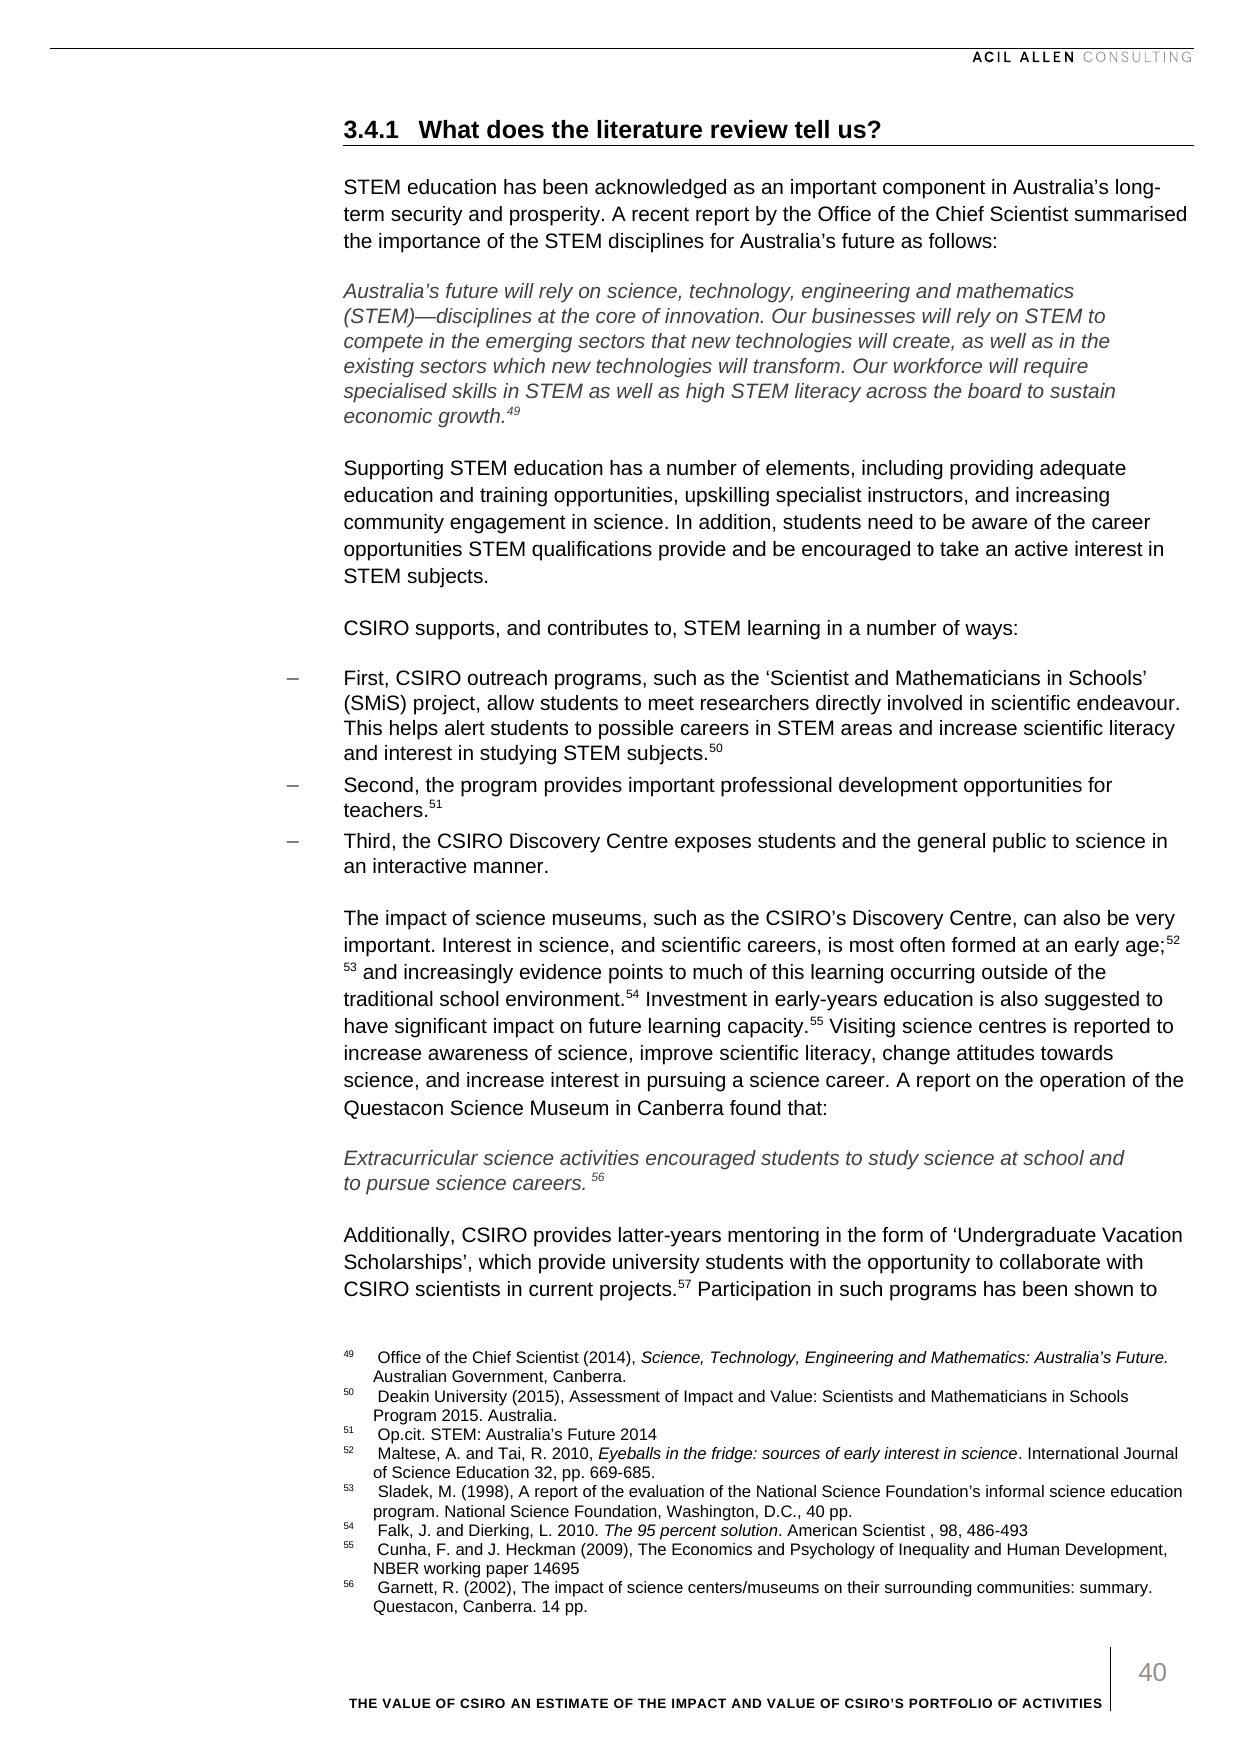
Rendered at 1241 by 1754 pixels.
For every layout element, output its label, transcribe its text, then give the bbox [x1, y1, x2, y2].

text Australia’s future will rely on science, technology, engineering and mathematics (STEM)—disciplines at the core of innovation. Our businesses will rely on STEM to compete in the emerging sectors that new technologies will create, as well as in the existing sectors which new technologies will transform. Our workforce will require specialised skills in STEM as well as high STEM literacy across the board to sustain economic growth. [343, 278, 1131, 428]
list First, CSIRO outreach programs, such as the ‘Scientist and Mathematicians in Schools’ (SMiS) project, allow students to meet researchers directly involved in scientific endeavour. This helps alert students to possible careers in STEM areas and increase scientific literacy and interest in studying STEM subjects. [284, 665, 1194, 765]
text Supporting STEM education has a number of elements, including providing adequate education and training opportunities, upskilling specialist instructors, and increasing community engagement in science. In addition, students need to be aware of the career opportunities STEM qualifications provide and be encouraged to take an active interest in STEM subjects. [343, 453, 1194, 588]
text Extracurricular science activities encouraged students to study science at school and to pursue science careers. [343, 1144, 1131, 1194]
subtitle What does the literature review tell us? [343, 114, 1194, 145]
text CSIRO supports, and contributes to, STEM learning in a number of ways: [343, 613, 1194, 640]
text The impact of science museums, such as the CSIRO’s Discovery Centre, can also be very important. Interest in science, and scientific careers, is most often formed at an early age; and increasingly evidence points to much of this learning occurring outside of the traditional school environment. Investment in early-years education is also suggested to have significant impact on future learning capacity. Visiting science centres is reported to increase awareness of science, improve scientific literacy, change attitudes towards science, and increase interest in pursuing a science career. A report on the operation of the Questacon Science Museum in Canberra found that: [343, 903, 1194, 1119]
list Second, the program provides important professional development opportunities for teachers. [284, 771, 1194, 821]
list Third, the CSIRO Discovery Centre exposes students and the general public to science in an interactive manner. [284, 828, 1194, 878]
text STEM education has been acknowledged as an important component in Australia’s long-term security and prosperity. A recent report by the Office of the Chief Scientist summarised the importance of the STEM disciplines for Australia’s future as follows: [343, 171, 1194, 253]
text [343, 1219, 1194, 1301]
